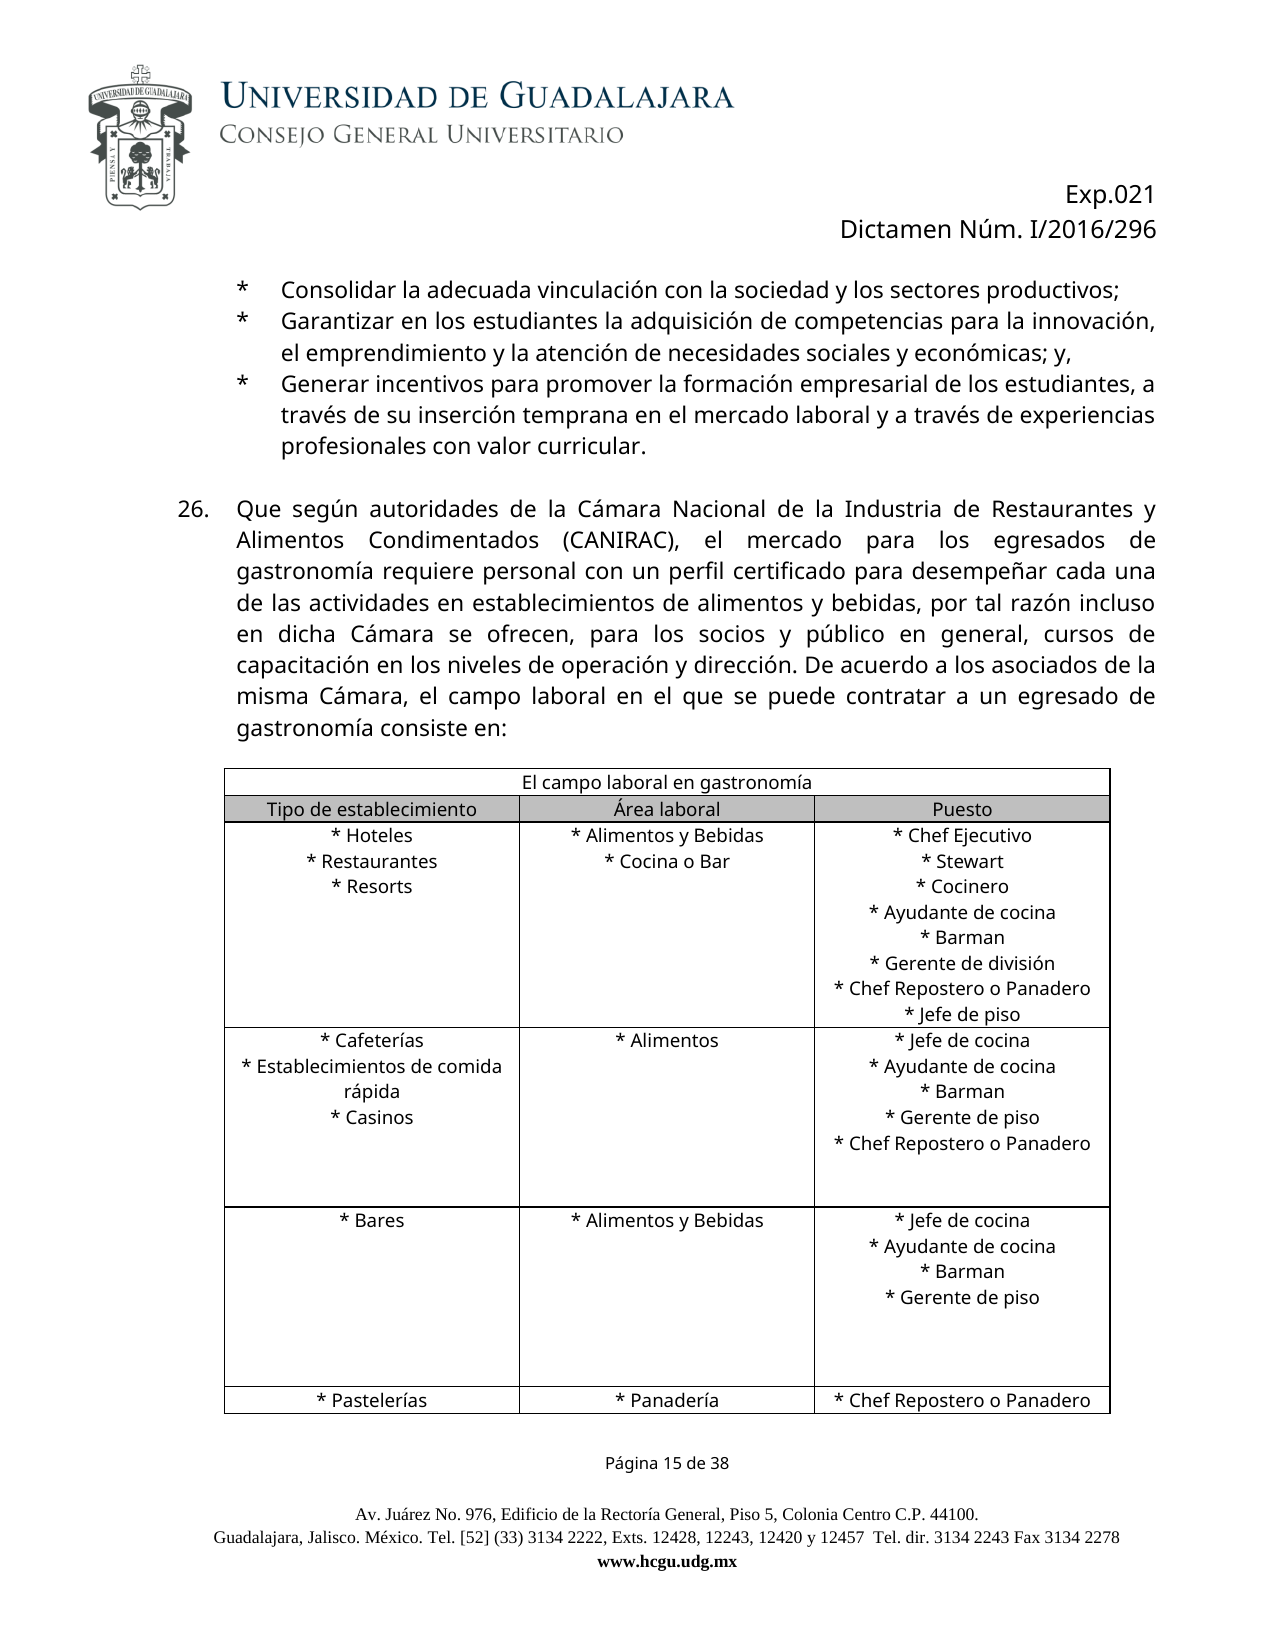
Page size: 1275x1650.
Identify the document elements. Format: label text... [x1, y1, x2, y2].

table_cell * Chef Ejecutivo * Stewart * Cocinero * Ayudante de cocina * Barman * Gerente de división * Chef Repostero o Panadero * Jefe de piso [815, 823, 1109, 1027]
table_cell * Jefe de cocina * Ayudante de cocina * Barman * Gerente de piso * Chef Repostero o Panadero [815, 1028, 1109, 1206]
table_cell * Alimentos y Bebidas [520, 1208, 814, 1386]
table_cell * Jefe de cocina * Ayudante de cocina * Barman * Gerente de piso [815, 1208, 1109, 1386]
table_cell * Bares [225, 1208, 519, 1386]
table_cell * Pastelerías [225, 1387, 519, 1413]
table_cell * Cafeterías * Establecimientos de comida rápida * Casinos [225, 1028, 519, 1206]
table_cell Puesto [815, 796, 1109, 821]
list Que según autoridades de la Cámara Nacional de la Industria de Restaurantes y Alimentos Condimentados (CANIRAC), el mercado para los egresados de gastronomía requiere personal con un perfil certificado para desempeñar cada una de las actividades en establecimientos de alimentos y bebidas, por tal razón incluso en dicha Cámara se ofrecen, para los socios y público en general, cursos de capacitación en los niveles de operación y dirección. De acuerdo a los asociados de la misma Cámara, el campo laboral en el que se puede contratar a un egresado de gastronomía consiste en: [177, 493, 1157, 743]
text * Garantizar en los estudiantes la adquisición de competencias para la innovación, el emprendimiento y la atención de necesidades sociales y económicas; y, [236, 305, 1157, 368]
table_cell * Panadería [520, 1387, 814, 1413]
table_cell * Alimentos [520, 1028, 814, 1206]
text * Consolidar la adecuada vinculación con la sociedad y los sectores productivos; [236, 274, 1157, 305]
table_header El campo laboral en gastronomía [225, 769, 1109, 795]
table_cell Tipo de establecimiento [225, 796, 519, 821]
picture [1, 5, 1273, 271]
table_cell * Chef Repostero o Panadero [815, 1387, 1109, 1413]
table_cell Área laboral [520, 796, 814, 821]
table_cell * Alimentos y Bebidas * Cocina o Bar [520, 823, 814, 1027]
table_cell * Hoteles * Restaurantes * Resorts [225, 823, 519, 1027]
text * Generar incentivos para promover la formación empresarial de los estudiantes, a través de su inserción temprana en el mercado laboral y a través de experiencias profesionales con valor curricular. [236, 368, 1157, 462]
